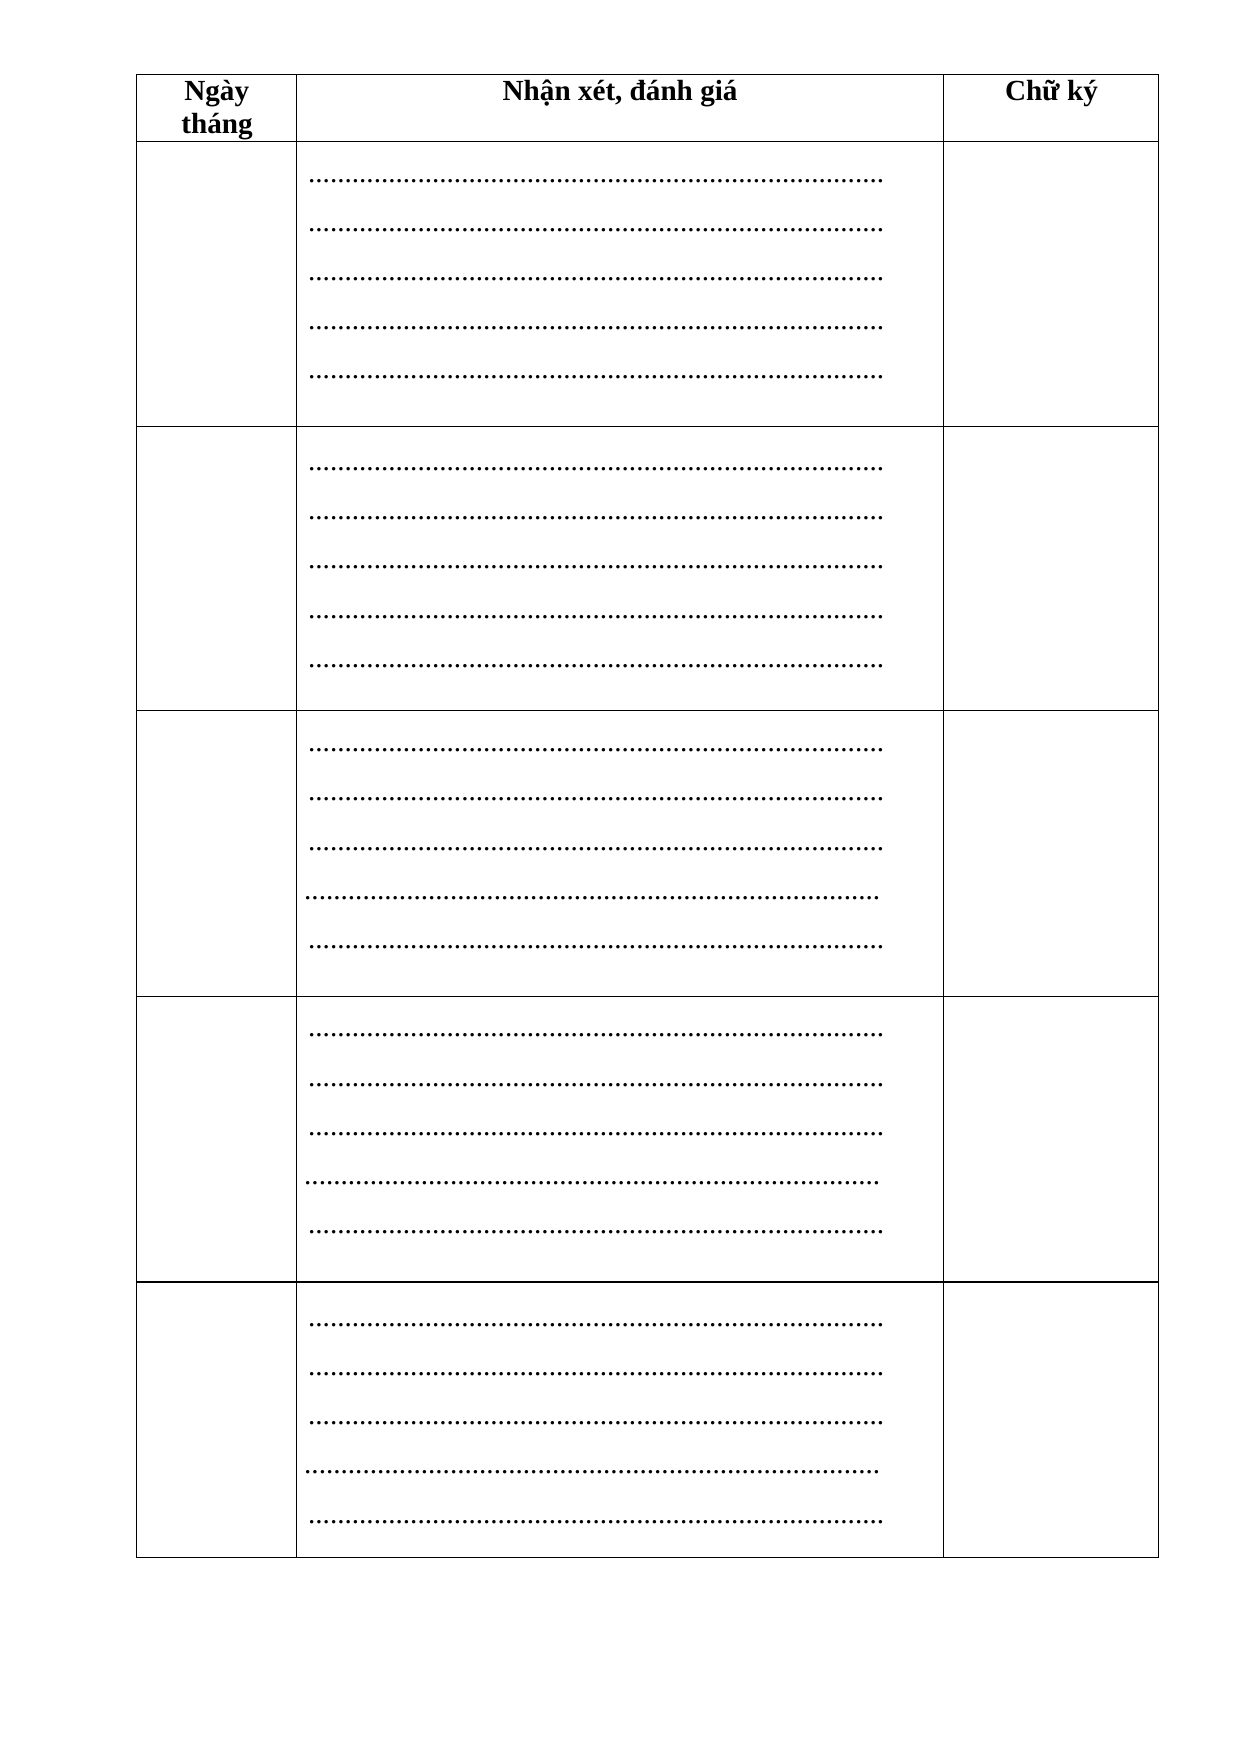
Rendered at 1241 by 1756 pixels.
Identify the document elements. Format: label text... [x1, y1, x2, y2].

table_cell [137, 711, 296, 996]
table_cell ............................................................................... [297, 914, 943, 996]
table_cell [944, 142, 1158, 426]
table_cell ............................................................................... [297, 583, 943, 632]
table_cell ............................................................................... [297, 633, 943, 710]
table_cell [944, 997, 1158, 1281]
table_cell ............................................................................... [297, 1283, 943, 1341]
table_cell ............................................................................... [297, 534, 943, 583]
table_cell [137, 997, 296, 1281]
table_cell [137, 1283, 296, 1557]
table_cell [944, 427, 1158, 710]
table_cell ............................................................................... [297, 142, 943, 197]
table_cell ............................................................................... [297, 1390, 943, 1439]
table_cell ............................................................................... [297, 197, 943, 246]
table_cell [137, 142, 296, 426]
table_cell ............................................................................... [297, 711, 943, 766]
table_cell [944, 1283, 1158, 1557]
table_cell ............................................................................... [297, 344, 943, 426]
table_cell [944, 711, 1158, 996]
table_cell ............................................................................... [297, 295, 943, 344]
table_cell ............................................................................... [297, 427, 943, 485]
table_cell ............................................................................... [297, 815, 943, 864]
table_cell ............................................................................... [297, 1101, 943, 1150]
table_cell ............................................................................... [297, 485, 943, 534]
table_cell ............................................................................... [297, 246, 943, 295]
table_cell ............................................................................... [297, 1488, 943, 1557]
table_cell ............................................................................... [297, 864, 943, 913]
table_cell ............................................................................... [297, 1439, 943, 1488]
table_cell ............................................................................... [297, 1341, 943, 1390]
table_cell ............................................................................... [297, 1199, 943, 1281]
table_cell [137, 427, 296, 710]
table_cell ............................................................................... [297, 766, 943, 815]
table_cell ............................................................................... [297, 1150, 943, 1199]
table_cell ............................................................................... [297, 1051, 943, 1101]
table_cell ............................................................................... [297, 997, 943, 1051]
table_header Nhận xét, đánh giá [297, 75, 943, 141]
table_header Ngày tháng [137, 75, 296, 141]
table_header Chữ ký [944, 75, 1158, 141]
